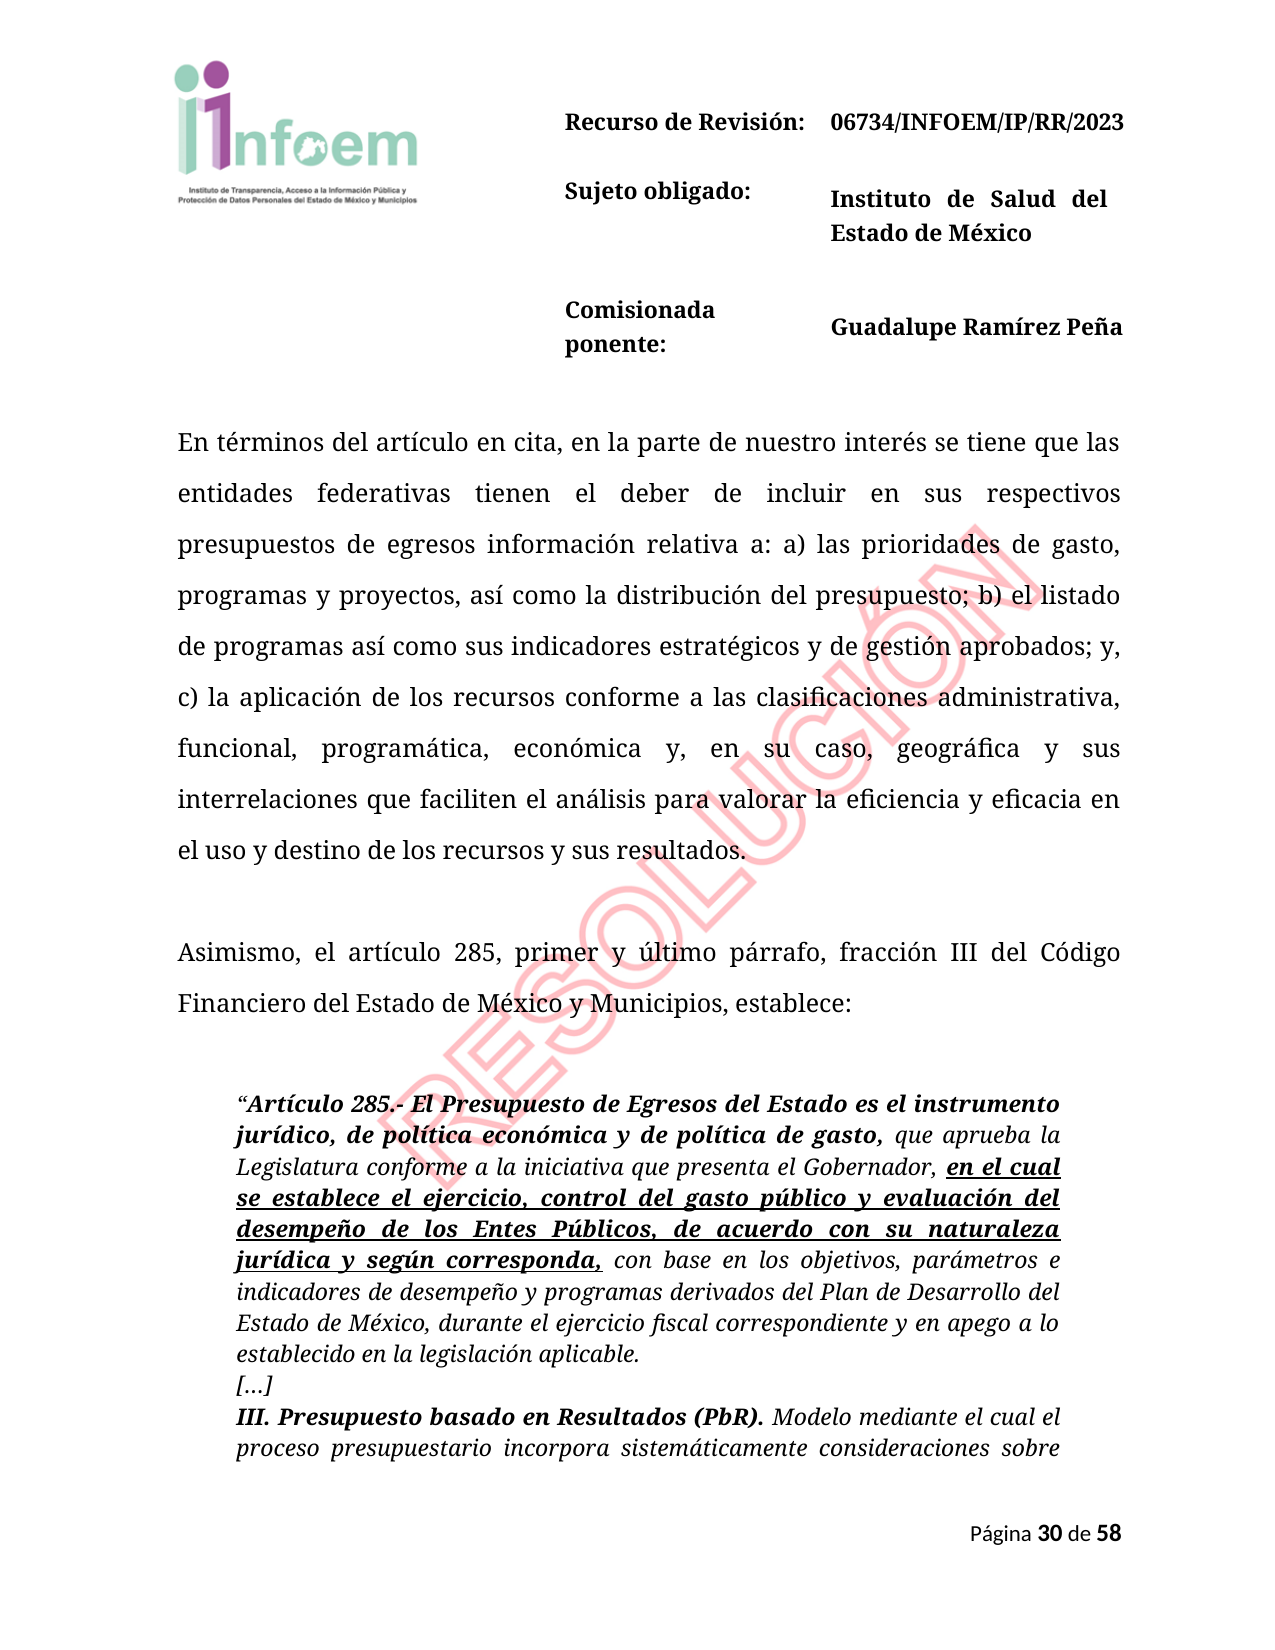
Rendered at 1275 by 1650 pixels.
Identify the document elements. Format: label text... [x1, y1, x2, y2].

picture [54, 0, 1275, 1650]
text Asimismo, el artículo 285, primer y último párrafo, fracción III del Código Financiero del Estado de México y Municipios, establece: [177, 935, 1121, 1020]
text […] [236, 1369, 1063, 1401]
text En términos del artículo en cita, en la parte de nuestro interés se tiene que las entidades federativas tienen el deber de incluir en sus respectivos presupuestos de egresos información relativa a: a) las prioridades de gasto, programas y proyectos, así como la distribución del presupuesto; b) el listado de programas así como sus indicadores estratégicos y de gestión aprobados; y, c) la aplicación de los recursos conforme a las clasificaciones administrativa, funcional, programática, económica y, en su caso, geográfica y sus interrelaciones que faciliten el análisis para valorar la eficiencia y eficacia en el uso y destino de los recursos y sus resultados. [177, 424, 1121, 867]
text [236, 1401, 1063, 1463]
text “Artículo 285.- El Presupuesto de Egresos del Estado es el instrumento jurídico, de política económica y de política de gasto, que aprueba la Legislatura conforme a la iniciativa que presenta el Gobernador, en el cual se establece el ejercicio, control del gasto público y evaluación del desempeño de los Entes Públicos, de acuerdo con su naturaleza jurídica y según corresponda, con base en los objetivos, parámetros e indicadores de desempeño y programas derivados del Plan de Desarrollo del Estado de México, durante el ejercicio fiscal correspondiente y en apego a lo establecido en la legislación aplicable. [236, 1088, 1063, 1369]
